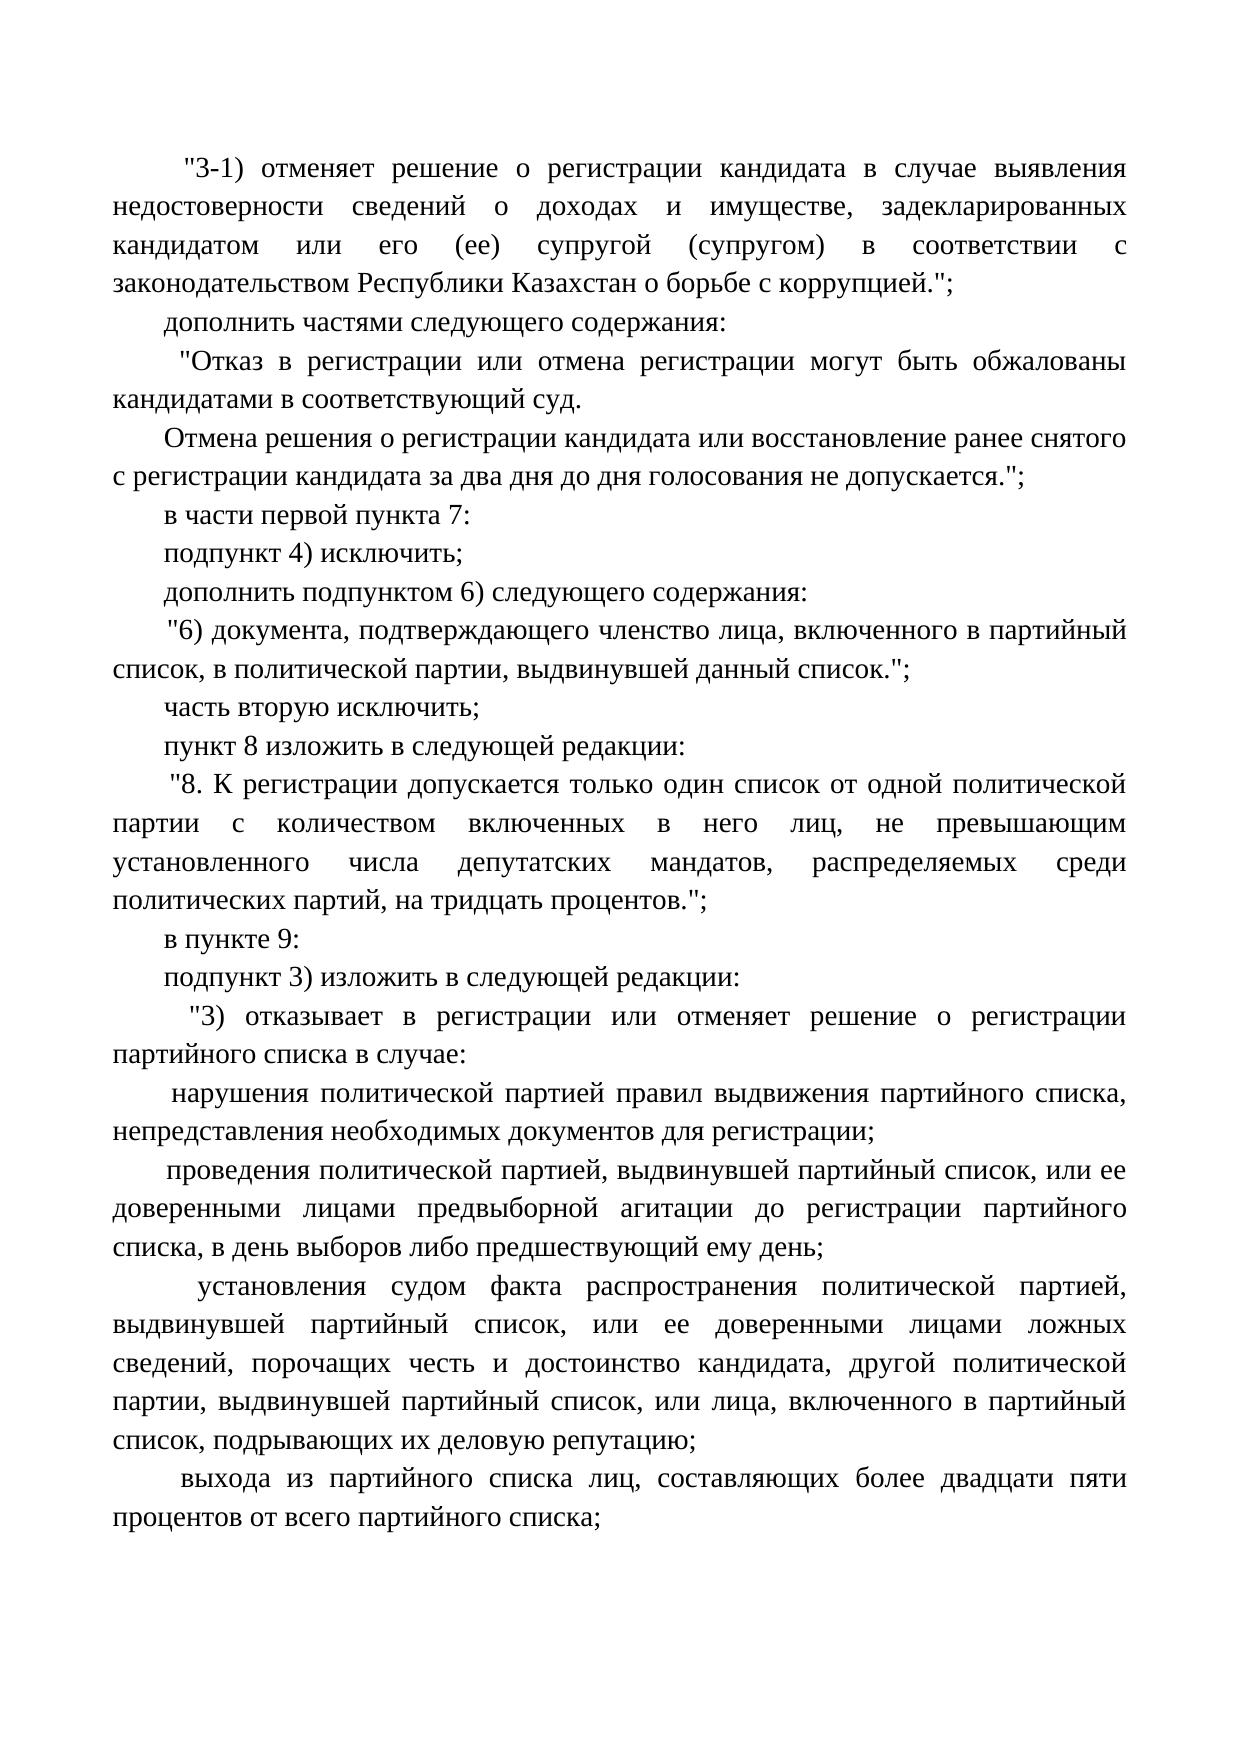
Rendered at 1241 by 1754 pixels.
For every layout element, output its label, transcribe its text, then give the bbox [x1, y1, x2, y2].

text "8. К регистрации допускается только один список от одной политической партии с количеством включенных в него лиц, не превышающим установленного числа депутатских мандатов, распределяемых среди политических партий, на тридцать процентов."; [112, 767, 1128, 916]
text подпункт 3) изложить в следующей редакции: [112, 959, 1128, 993]
text в части первой пункта 7: [112, 497, 1128, 530]
text в пункте 9: [112, 921, 1128, 954]
text "3-1) отменяет решение о регистрации кандидата в случае выявления недостоверности сведений о доходах и имуществе, задекларированных кандидатом или его (ее) супругой (супругом) в соответствии с законодательством Республики Казахстан о борьбе с коррупцией."; [112, 150, 1128, 299]
text "Отказ в регистрации или отмена регистрации могут быть обжалованы кандидатами в соответствующий суд. [112, 343, 1128, 415]
text дополнить подпунктом 6) следующего содержания: [112, 574, 1128, 607]
text пункт 8 изложить в следующей редакции: [112, 728, 1128, 762]
text "6) документа, подтверждающего членство лица, включенного в партийный список, в политической партии, выдвинувшей данный список."; [112, 612, 1128, 684]
text дополнить частями следующего содержания: [112, 304, 1128, 338]
text "3) отказывает в регистрации или отменяет решение о регистрации партийного списка в случае: [112, 998, 1128, 1070]
text Отмена решения о регистрации кандидата или восстановление ранее снятого с регистрации кандидата за два дня до дня голосования нe допускается."; [112, 420, 1128, 492]
text проведения политической партией, выдвинувшей партийный список, или ее доверенными лицами предвыборной агитации до регистрации партийного списка, в день выборов либо предшествующий ему день; [112, 1152, 1128, 1263]
text подпункт 4) исключить; [112, 535, 1128, 569]
text выхода из партийного списка лиц, составляющих более двадцати пяти процентов от всего партийного списка; [112, 1460, 1128, 1532]
text нарушения политической партией правил выдвижения партийного списка, непредставления необходимых документов для регистрации; [112, 1075, 1128, 1147]
text часть вторую исключить; [112, 689, 1128, 723]
text установления судом факта распространения политической партией, выдвинувшей партийный список, или ее доверенными лицами ложных сведений, порочащих честь и достоинство кандидата, другой политической партии, выдвинувшей партийный список, или лица, включенного в партийный список, подрывающих их деловую репутацию; [112, 1268, 1128, 1455]
